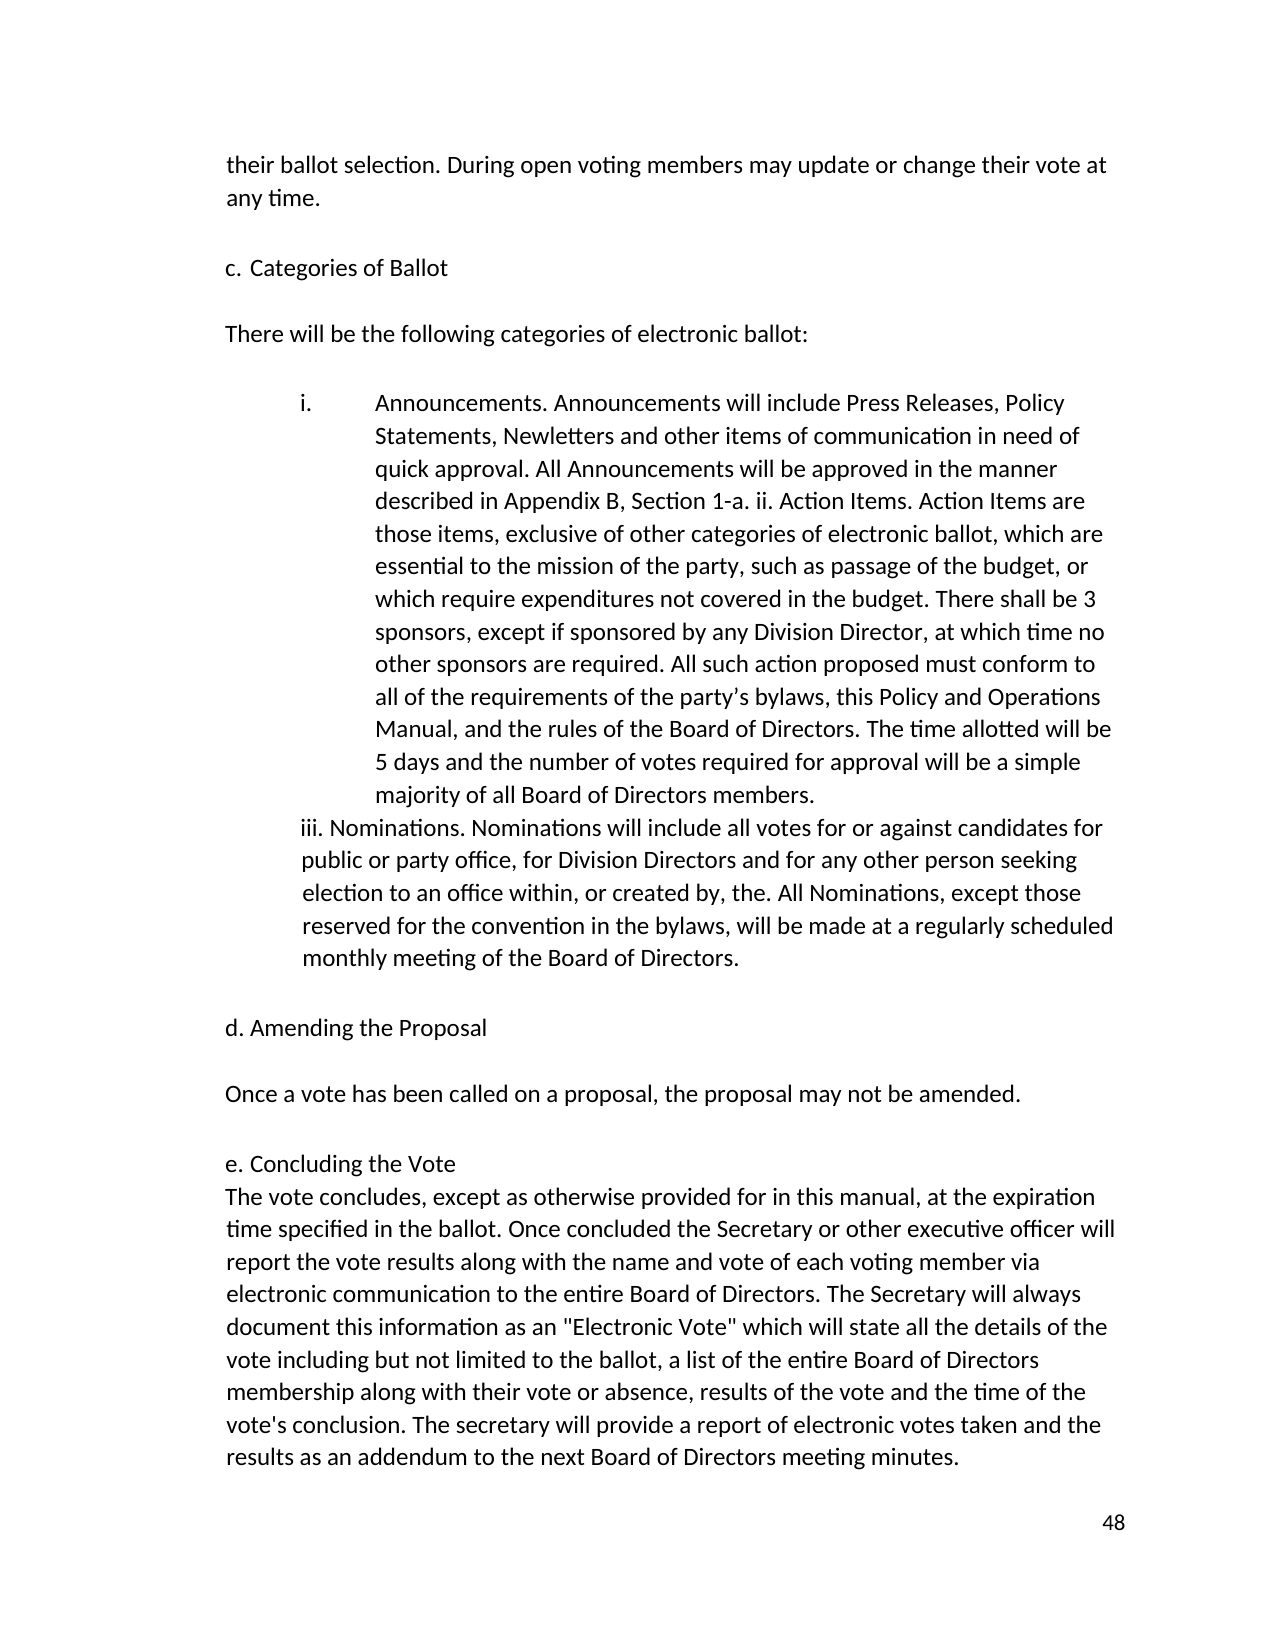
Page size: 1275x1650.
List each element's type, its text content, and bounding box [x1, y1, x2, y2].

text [225, 149, 1125, 212]
list Concluding the Vote [225, 1148, 1125, 1178]
list Categories of Ballot [225, 252, 1125, 282]
text iii. Nominations. Nominations will include all votes for or against candidates for [148, 812, 1104, 842]
list Amending the Proposal [225, 1012, 1125, 1043]
text public or party office, for Division Directors and for any other person seeking election to an office within, or created by, the. All Nominations, except those reserved for the convention in the bylaws, will be made at a regularly scheduled monthly meeting of the Board of Directors. [301, 845, 1125, 973]
text Once a vote has been called on a proposal, the proposal may not be amended. [225, 1078, 1125, 1109]
text The vote concludes, except as otherwise provided for in this manual, at the expiration time specified in the ballot. Once concluded the Secretary or other executive officer will report the vote results along with the name and vote of each voting member via electronic communication to the entire Board of Directors. The Secretary will always document this information as an "Electronic Vote" which will state all the details of the vote including but not limited to the ballot, a list of the entire Board of Directors membership along with their vote or absence, results of the vote and the time of the vote's conclusion. The secretary will provide a report of electronic votes taken and the results as an addendum to the next Board of Directors meeting minutes. [225, 1181, 1125, 1472]
text There will be the following categories of electronic ballot: [225, 318, 1125, 348]
list Announcements. Announcements will include Press Releases, Policy Statements, Newletters and other items of communication in need of quick approval. All Announcements will be approved in the manner described in Appendix B, Section 1-a. ii. Action Items. Action Items are those items, exclusive of other categories of electronic ballot, which are essential to the mission of the party, such as passage of the budget, or which require expenditures not covered in the budget. There shall be 3 sponsors, except if sponsored by any Division Director, at which time no other sponsors are required. All such action proposed must conform to all of the requirements of the party’s bylaws, this Policy and Operations Manual, and the rules of the Board of Directors. The time allotted will be 5 days and the number of votes required for approval will be a simple majority of all Board of Directors members. [300, 387, 1125, 809]
